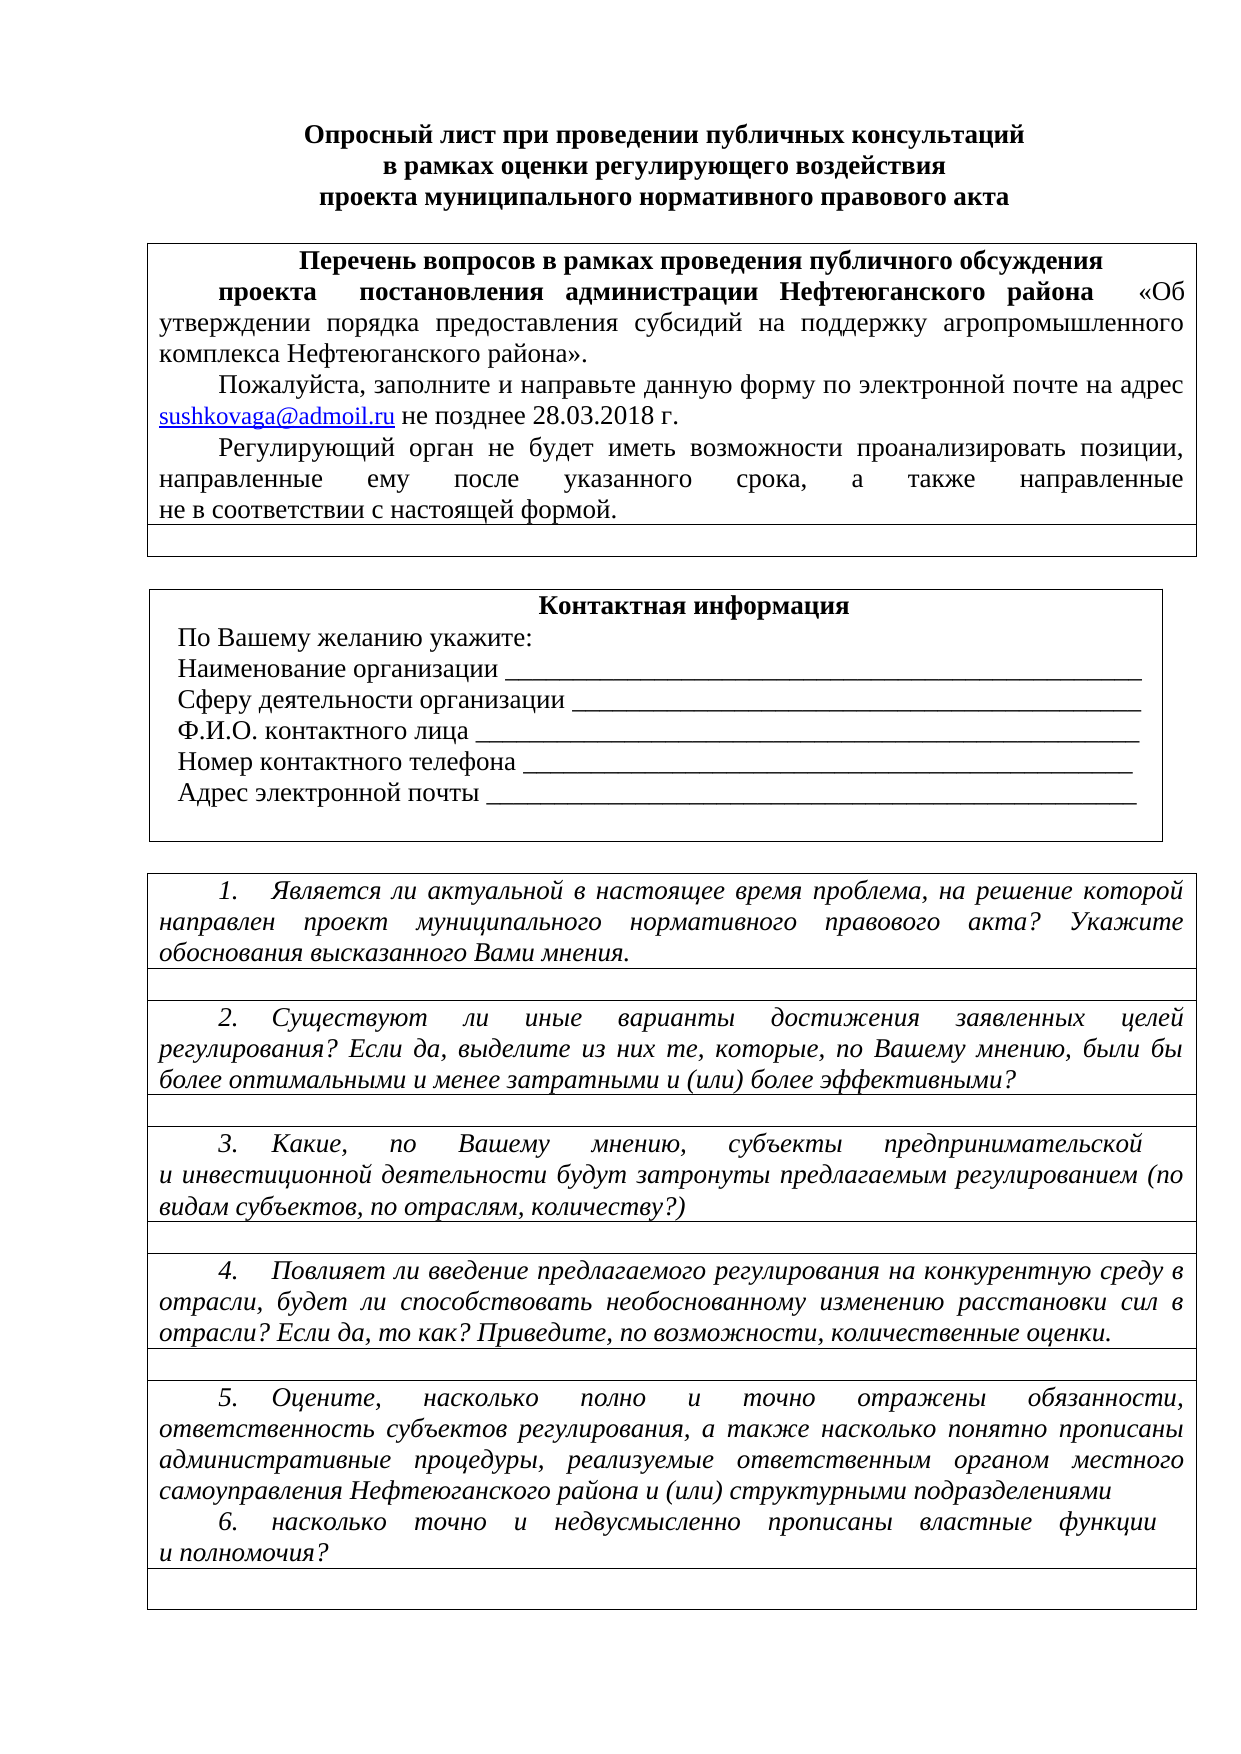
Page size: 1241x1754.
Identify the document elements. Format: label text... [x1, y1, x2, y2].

text Опросный лист при проведении публичных консультаций [177, 118, 1152, 149]
text Контактная информация [150, 590, 1162, 621]
table_cell [148, 1569, 1196, 1609]
table_cell Какие, по Вашему мнению, субъекты предпринимательской и инвестиционной деятельности будут затронуты предлагаемым регулированием (по видам субъектов, по отраслям, количеству?) [148, 1127, 1196, 1221]
text Номер контактного телефона _____________________________________________ [177, 745, 1152, 776]
table_cell [148, 525, 1196, 556]
text Наименование организации _______________________________________________ [177, 652, 1152, 683]
text проекта муниципального нормативного правового акта [177, 180, 1152, 212]
table_cell Оцените, насколько полно и точно отражены обязанности, ответственность субъектов регулирования, а также насколько понятно прописаны административные процедуры, реализуемые ответственным органом местного самоуправления Нефтеюганского района и (или) структурными подразделениями насколько точно и недвусмысленно прописаны властные функции и полномочия? [148, 1381, 1196, 1567]
table_cell [148, 1222, 1196, 1253]
table_cell [148, 1095, 1196, 1126]
table_cell [148, 969, 1196, 999]
text Ф.И.О. контактного лица _________________________________________________ [177, 714, 1152, 745]
text Сферу деятельности организации __________________________________________ [177, 683, 1152, 714]
table_cell [148, 1349, 1196, 1379]
table_cell Повлияет ли введение предлагаемого регулирования на конкурентную среду в отрасли, будет ли способствовать необоснованному изменению расстановки сил в отрасли? Если да, то как? Приведите, по возможности, количественные оценки. [148, 1254, 1196, 1347]
text Адрес электронной почты ________________________________________________ [177, 776, 1152, 807]
table_header Является ли актуальной в настоящее время проблема, на решение которой направлен проект муниципального нормативного правового акта? Укажите обоснования высказанного Вами мнения. [148, 874, 1196, 967]
table_cell Существуют ли иные варианты достижения заявленных целей регулирования? Если да, выделите из них те, которые, по Вашему мнению, были бы более оптимальными и менее затратными и (или) более эффективными? [148, 1001, 1196, 1094]
text в рамках оценки регулирующего воздействия [177, 149, 1152, 180]
text По Вашему желанию укажите: [177, 621, 1152, 652]
table_header Перечень вопросов в рамках проведения публичного обсуждения проекта постановления администрации Нефтеюганского района «Об утверждении порядка предоставления субсидий на поддержку агропромышленного комплекса Нефтеюганского района». Пожалуйста, заполните и направьте данную форму по электронной почте на адрес sushkovaga@admoil.ru не позднее 28.03.2018 г. Регулирующий орган не будет иметь возможности проанализировать позиции, направленные ему после указанного срока, а также направленные не в соответствии с настоящей формой. [148, 244, 1196, 524]
